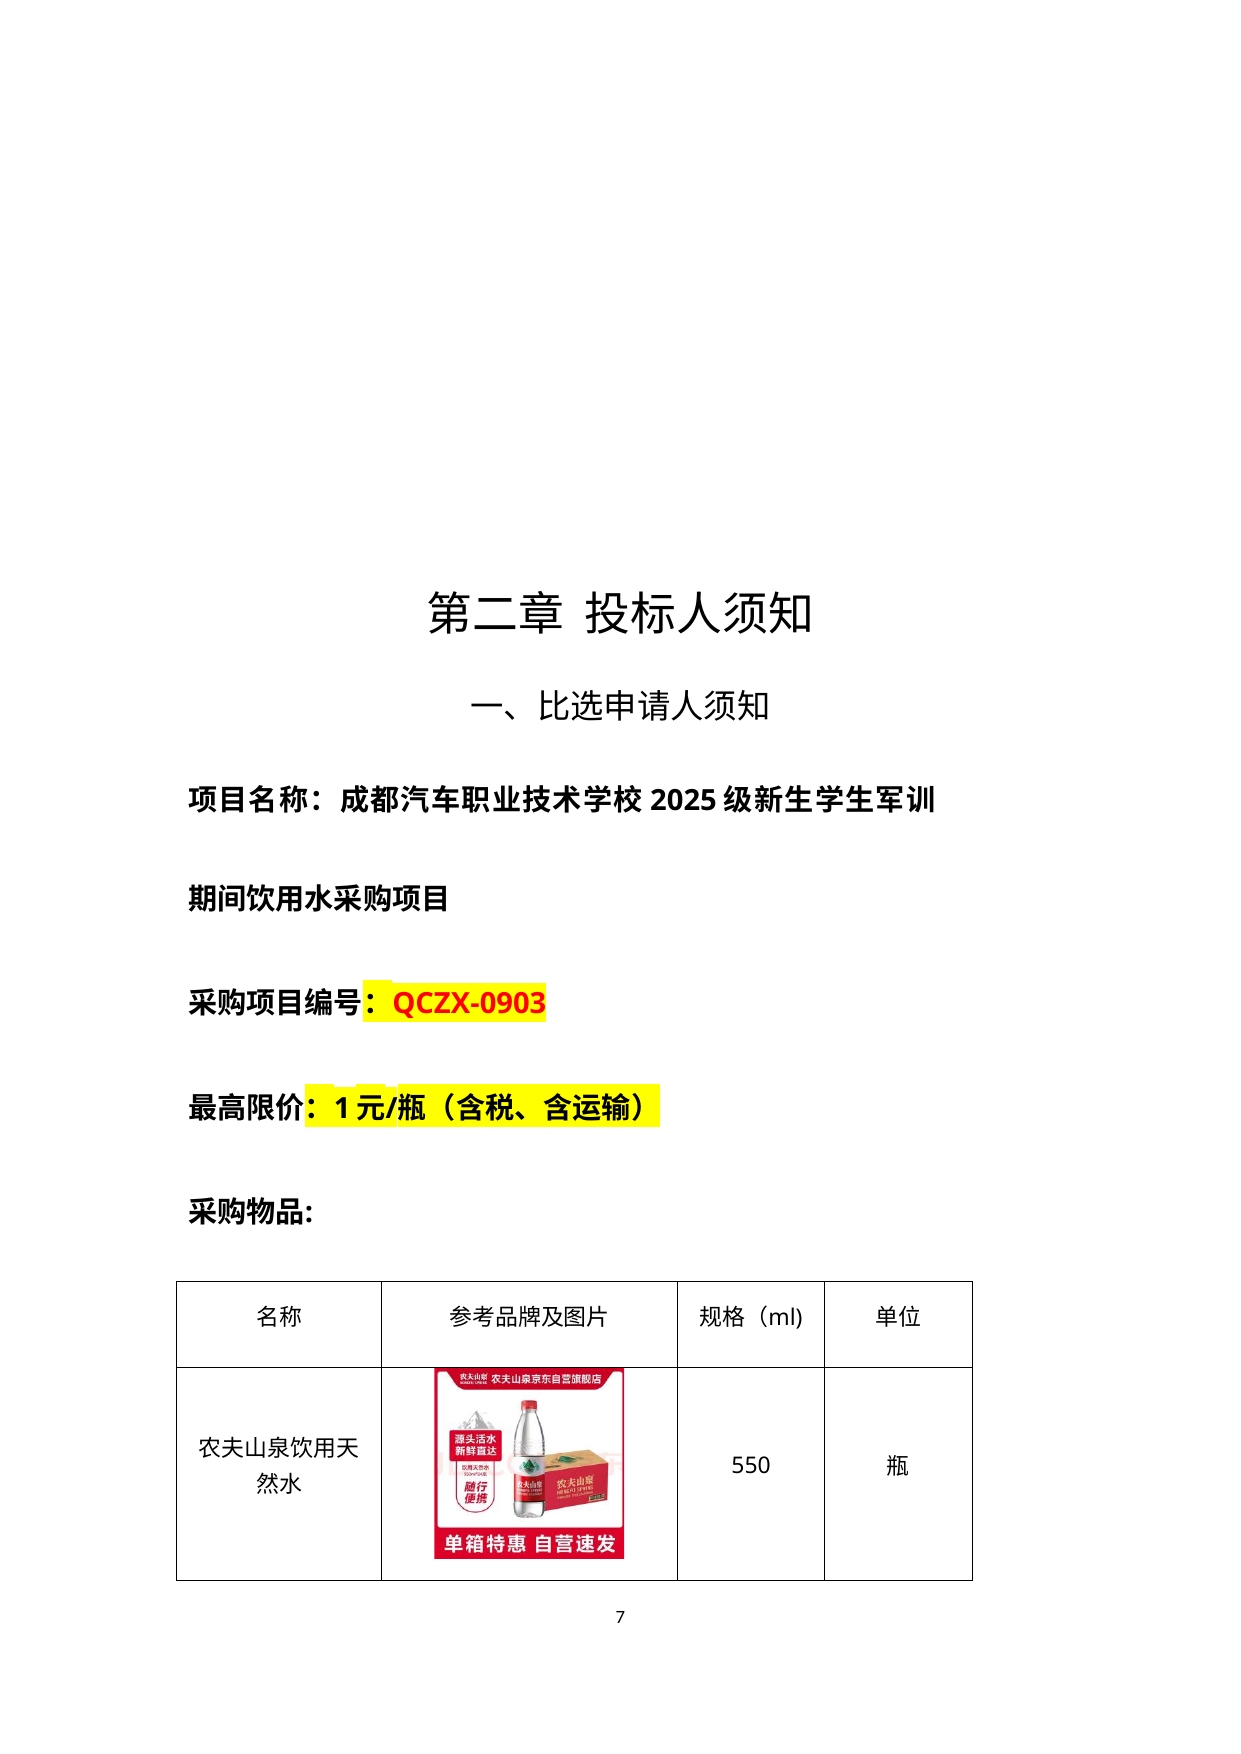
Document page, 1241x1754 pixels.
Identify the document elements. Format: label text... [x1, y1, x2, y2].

text 采购项目编号：QCZX-0903 [188, 968, 935, 1034]
table_header 名称 [177, 1282, 381, 1367]
text 采购物品: [188, 1177, 935, 1243]
table_cell [382, 1368, 677, 1580]
table_header 规格（ml) [678, 1282, 824, 1367]
table_header 参考品牌及图片 [382, 1282, 677, 1367]
text 最高限价：1元/瓶（含税、含运输） [188, 1072, 935, 1139]
text 项目名称：成都汽车职业技术学校2025级新生学生军训期间饮用水采购项目 [188, 764, 935, 930]
table_cell 农夫山泉饮用天然水 [177, 1368, 381, 1580]
subtitle 一、比选申请人须知 [188, 671, 1052, 737]
table_header 单位 [825, 1282, 972, 1367]
subtitle 第二章 投标人须知 [188, 577, 1052, 643]
table_cell 瓶 [825, 1368, 972, 1580]
picture [434, 1368, 625, 1559]
table_cell 550 [678, 1368, 824, 1580]
